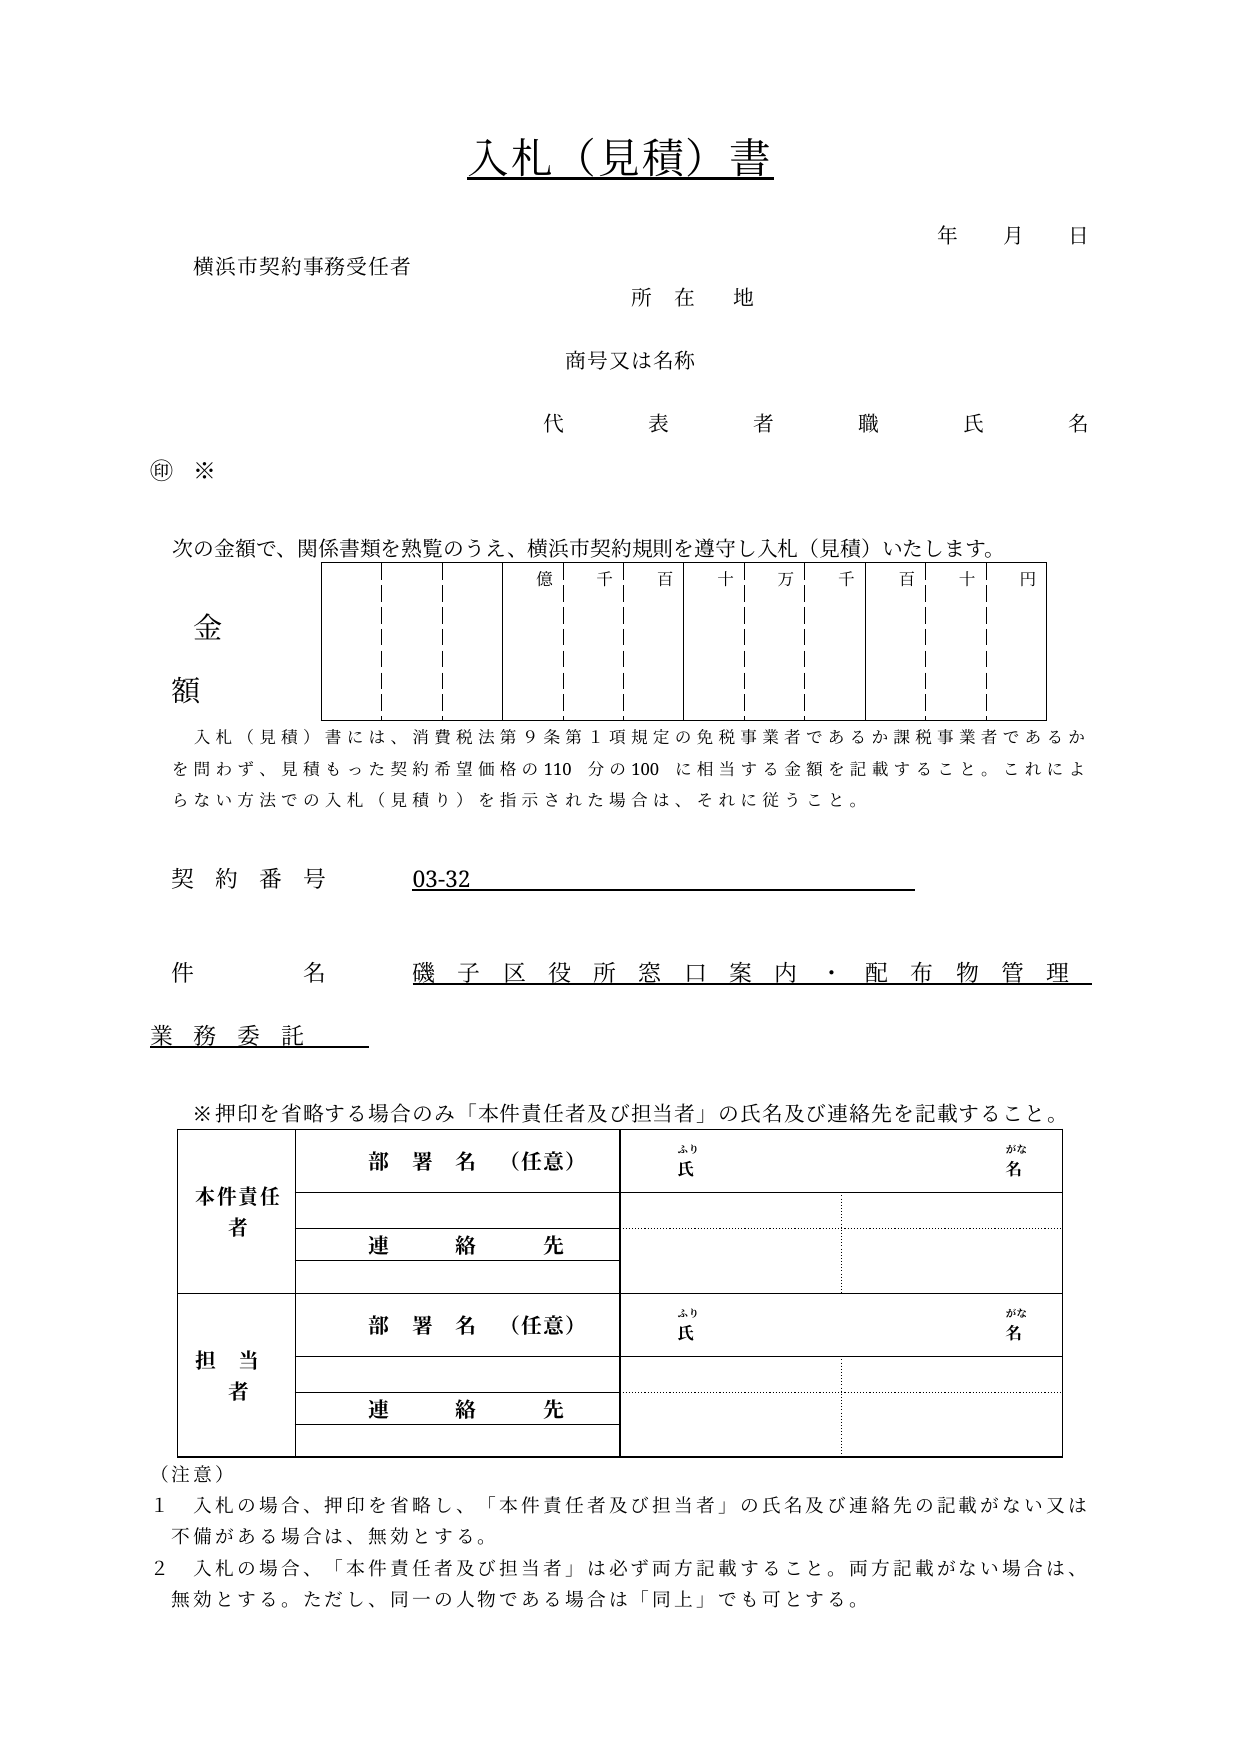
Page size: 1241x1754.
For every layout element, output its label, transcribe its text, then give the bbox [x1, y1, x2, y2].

table_cell [621, 1392, 841, 1456]
table_header 百 [624, 563, 683, 720]
table_cell 部 署 名 （任意） [296, 1294, 619, 1356]
table_header 億 [503, 563, 563, 720]
table_header 金 額 [155, 562, 321, 720]
table_cell [296, 1357, 619, 1392]
text 年 月 日 [150, 218, 1090, 250]
text ※押印を省略する場合のみ「本件責任者及び担当者」の氏名及び連絡先を記載すること。 [150, 1097, 1090, 1128]
table_cell [621, 1228, 841, 1292]
table_header 百 [866, 563, 926, 720]
text 次の金額で、関係書類を熟覧のうえ、横浜市契約規則を遵守し入札（見積）いたします。 [150, 532, 1090, 562]
table_cell [841, 1193, 1062, 1228]
text 代表者職氏名 ㊞※ [150, 407, 1090, 501]
table_cell [621, 1357, 841, 1392]
table_cell [296, 1425, 619, 1456]
table_header [382, 563, 442, 720]
table_cell 担当者 [178, 1294, 295, 1456]
text 横浜市契約事務受任者 [150, 250, 1090, 281]
text 所在地 [150, 281, 1090, 313]
table_header 部 署 名 （任意） [296, 1130, 619, 1192]
table_cell [841, 1357, 1062, 1392]
table_cell [841, 1228, 1062, 1292]
table_header 千 [563, 563, 623, 720]
table_header 円 [986, 563, 1046, 720]
table_cell [621, 1294, 1062, 1356]
table_header 十 [926, 563, 986, 720]
text 商号又は名称 [150, 344, 1090, 375]
table_cell [841, 1392, 1062, 1456]
table_header 十 [684, 563, 744, 720]
table_header [322, 563, 382, 720]
text （注意） [150, 1457, 1090, 1489]
table_header [442, 563, 502, 720]
text 件 名 磯子区役所窓口案内・配布物管理業務委託 [150, 940, 1090, 1066]
table_header [621, 1130, 1062, 1192]
table_cell 連 絡 先 [296, 1229, 619, 1260]
text 入札（見積）書には、消費税法第９条第１項規定の免税事業者であるか課税事業者であるかを問わず、見積もった契約希望価格の110分の100に相当する金額を記載すること。これによらない方法での入札（見積り）を指示された場合は、それに従うこと。 [165, 721, 1090, 815]
table_header 本件責任者 [178, 1130, 295, 1292]
table_header 万 [744, 563, 805, 720]
table_cell [621, 1193, 841, 1228]
table_cell 連 絡 先 [296, 1393, 619, 1424]
text 入札（見積）書 [150, 124, 1090, 187]
table_cell [296, 1193, 619, 1228]
table_cell [296, 1261, 619, 1292]
text ２ 入札の場合、「本件責任者及び担当者」は必ず両方記載すること。両方記載がない場合は、無効とする。ただし、同一の人物である場合は「同上」でも可とする。 [150, 1551, 1090, 1614]
table_header 千 [805, 563, 865, 720]
text 契約番号 03-32 [150, 846, 1090, 909]
text １ 入札の場合、押印を省略し、「本件責任者及び担当者」の氏名及び連絡先の記載がない又は不備がある場合は、無効とする。 [150, 1489, 1090, 1551]
